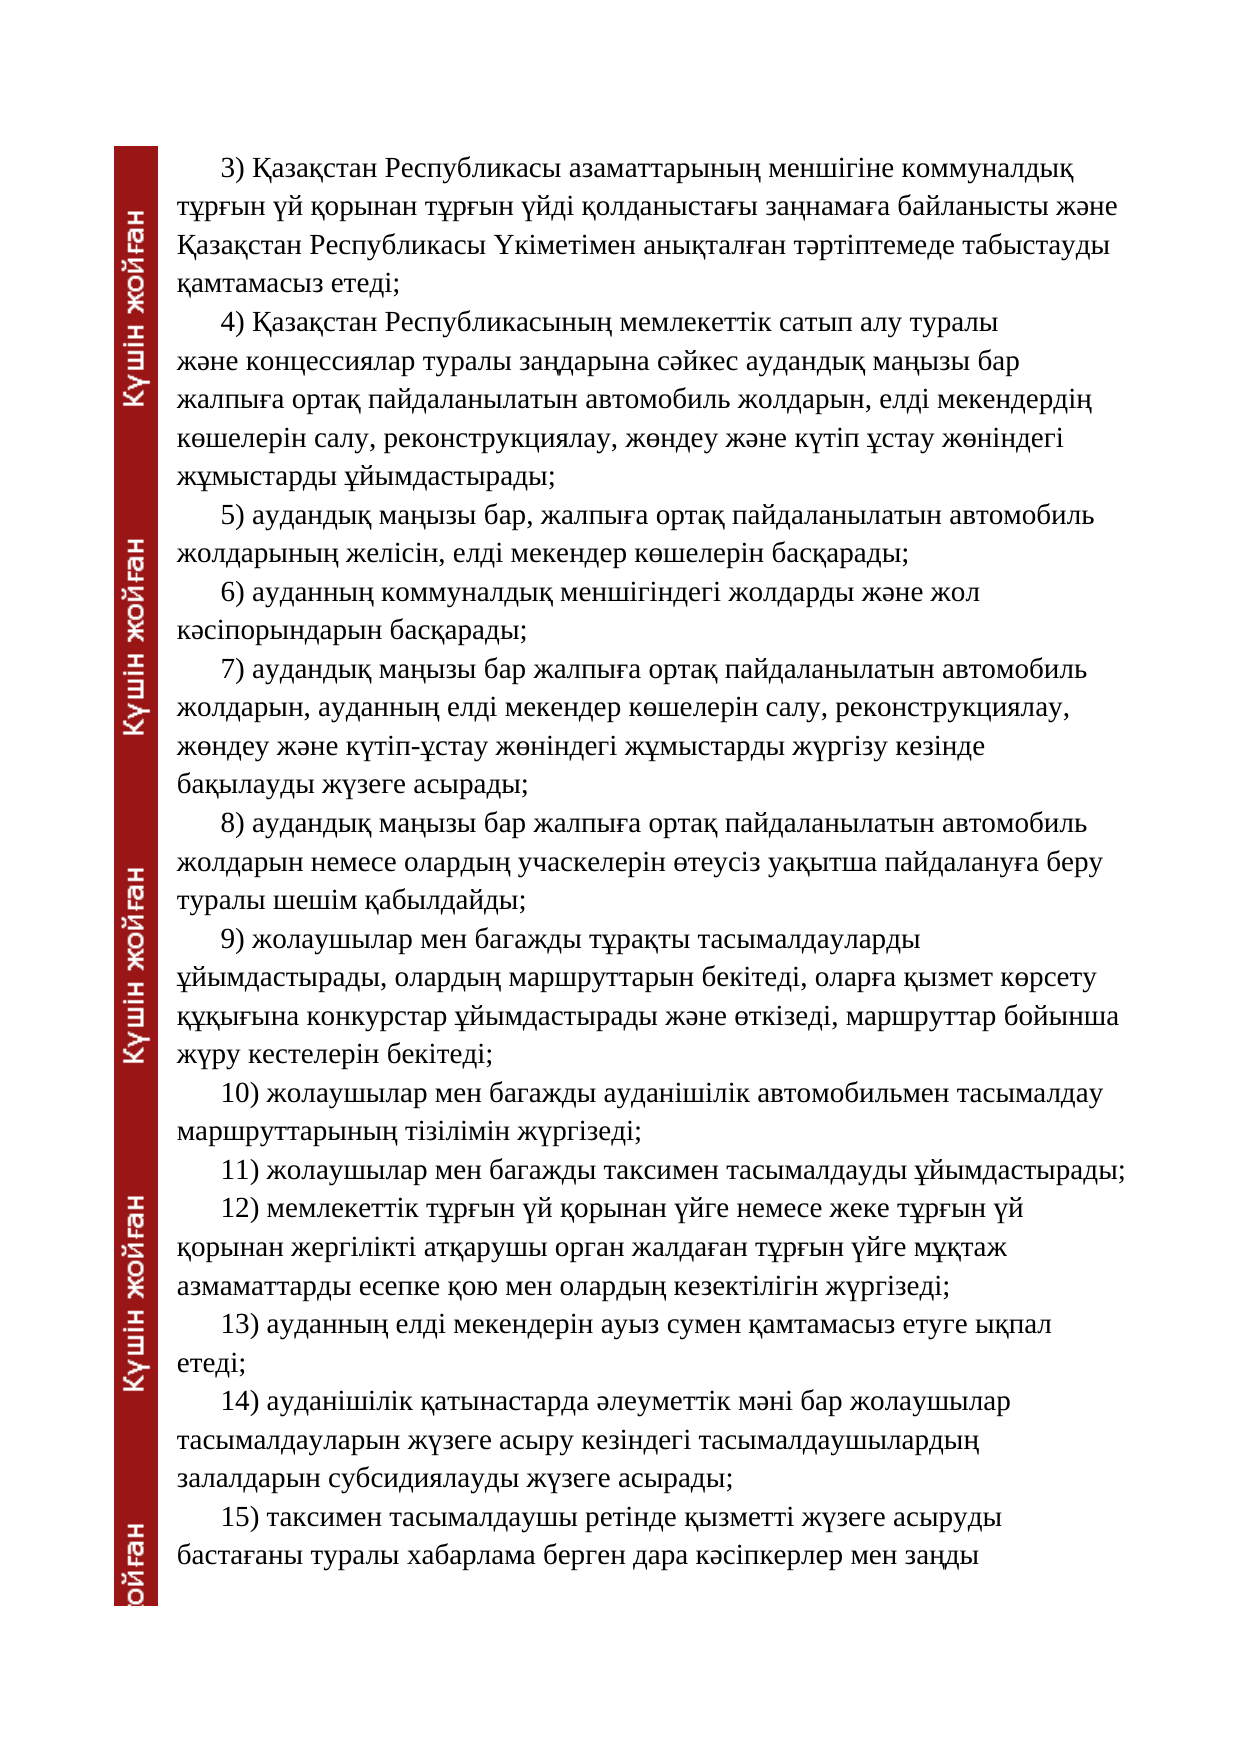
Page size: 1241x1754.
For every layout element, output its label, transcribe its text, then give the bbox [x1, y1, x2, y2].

picture [114, 146, 158, 150]
picture [114, 1571, 158, 1606]
